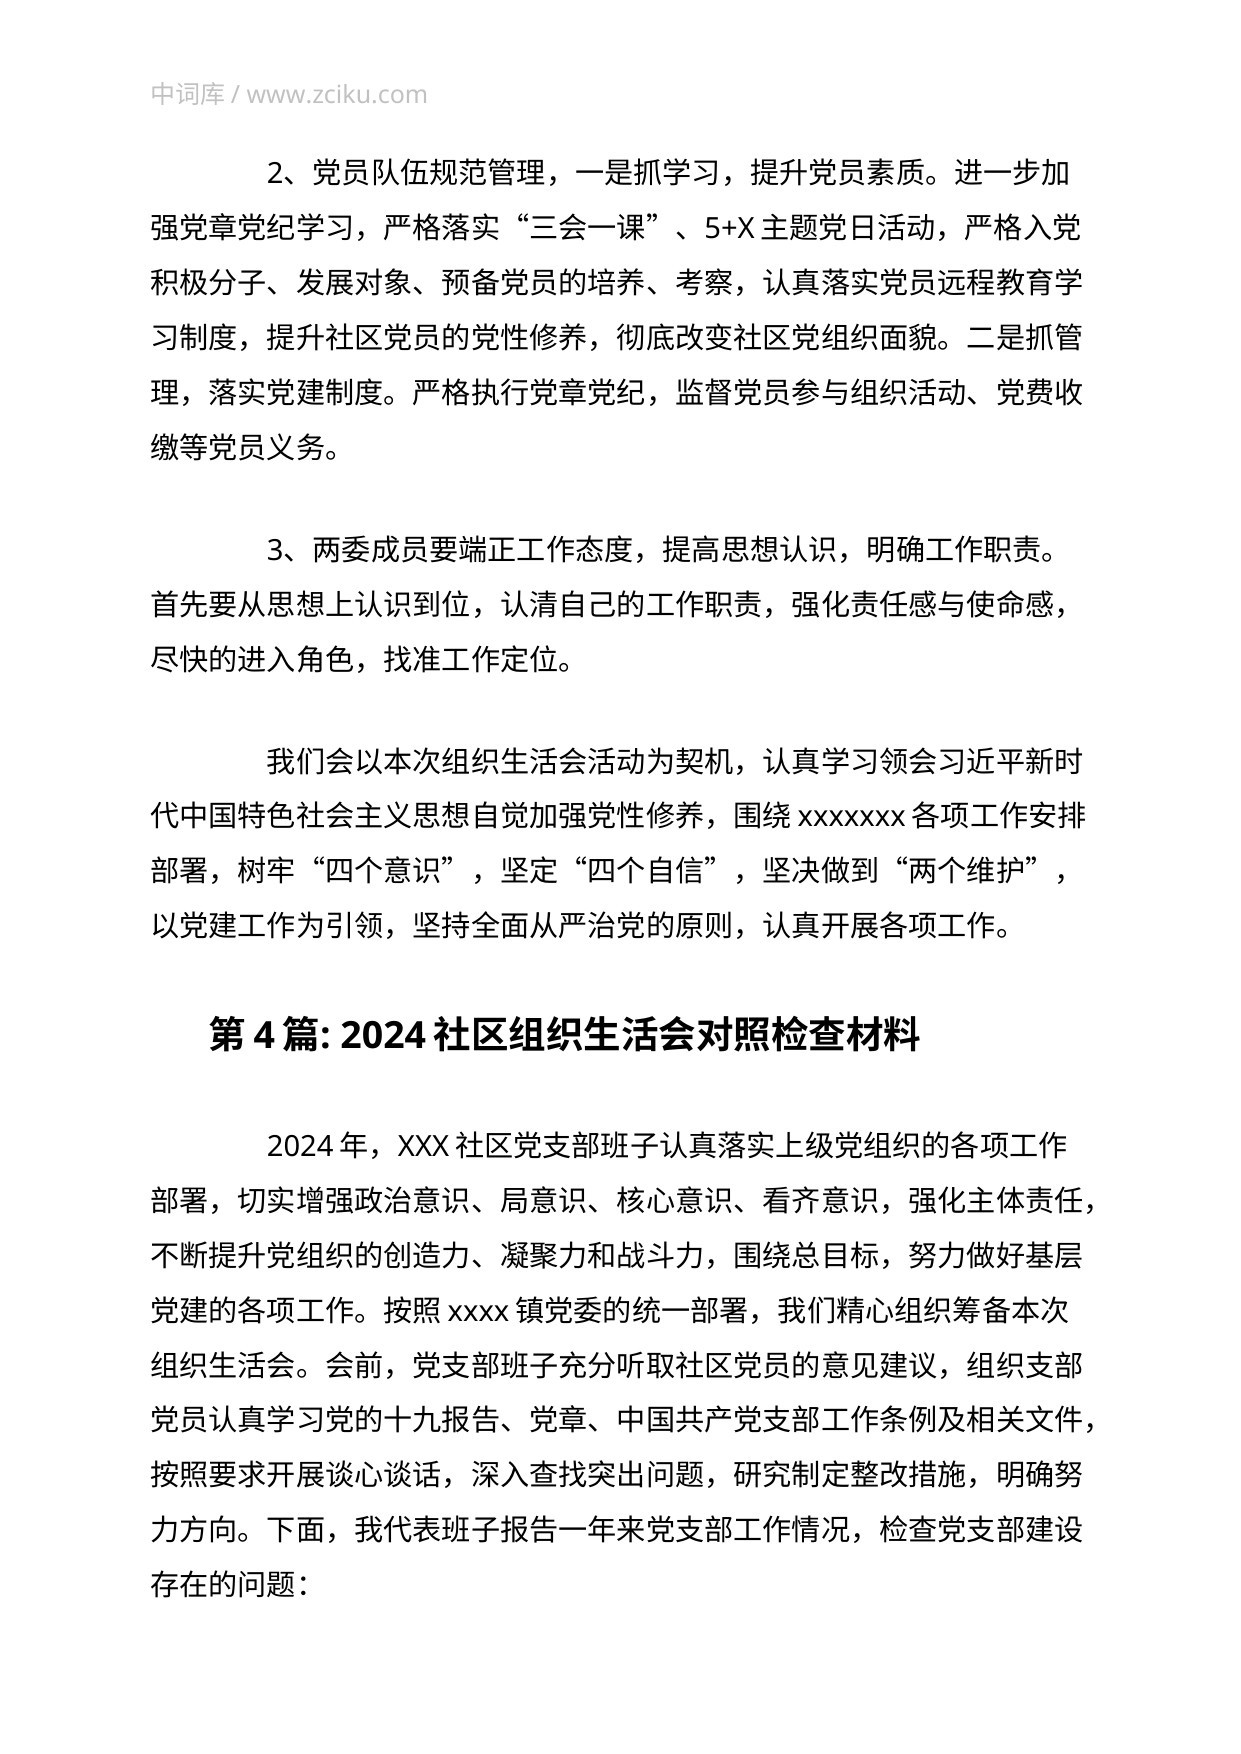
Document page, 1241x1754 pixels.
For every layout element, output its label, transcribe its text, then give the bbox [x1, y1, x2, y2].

text 我们会以本次组织生活会活动为契机，认真学习领会习近平新时代中国特色社会主义思想自觉加强党性修养，围绕xxxxxxx各项工作安排部署，树牢“四个意识”，坚定“四个自信”，坚决做到“两个维护”，以党建工作为引领，坚持全面从严治党的原则，认真开展各项工作。 [150, 738, 1090, 945]
text 2、党员队伍规范管理，一是抓学习，提升党员素质。进一步加强党章党纪学习，严格落实“三会一课”、5+X主题党日活动，严格入党积极分子、发展对象、预备党员的培养、考察，认真落实党员远程教育学习制度，提升社区党员的党性修养，彻底改变社区党组织面貌。二是抓管理，落实党建制度。严格执行党章党纪，监督党员参与组织活动、党费收缴等党员义务。 [150, 150, 1090, 467]
text 3、两委成员要端正工作态度，提高思想认识，明确工作职责。首先要从思想上认识到位，认清自己的工作职责，强化责任感与使命感，尽快的进入角色，找准工作定位。 [150, 526, 1090, 679]
text 第4篇: 2024社区组织生活会对照检查材料 [150, 1005, 1090, 1059]
text 2024年，XXX社区党支部班子认真落实上级党组织的各项工作部署，切实增强政治意识、局意识、核心意识、看齐意识，强化主体责任，不断提升党组织的创造力、凝聚力和战斗力，围绕总目标，努力做好基层党建的各项工作。按照xxxx镇党委的统一部署，我们精心组织筹备本次组织生活会。会前，党支部班子充分听取社区党员的意见建议，组织支部党员认真学习党的十九报告、党章、中国共产党支部工作条例及相关文件，按照要求开展谈心谈话，深入查找突出问题，研究制定整改措施，明确努力方向。下面，我代表班子报告一年来党支部工作情况，检查党支部建设存在的问题： [150, 1122, 1090, 1604]
